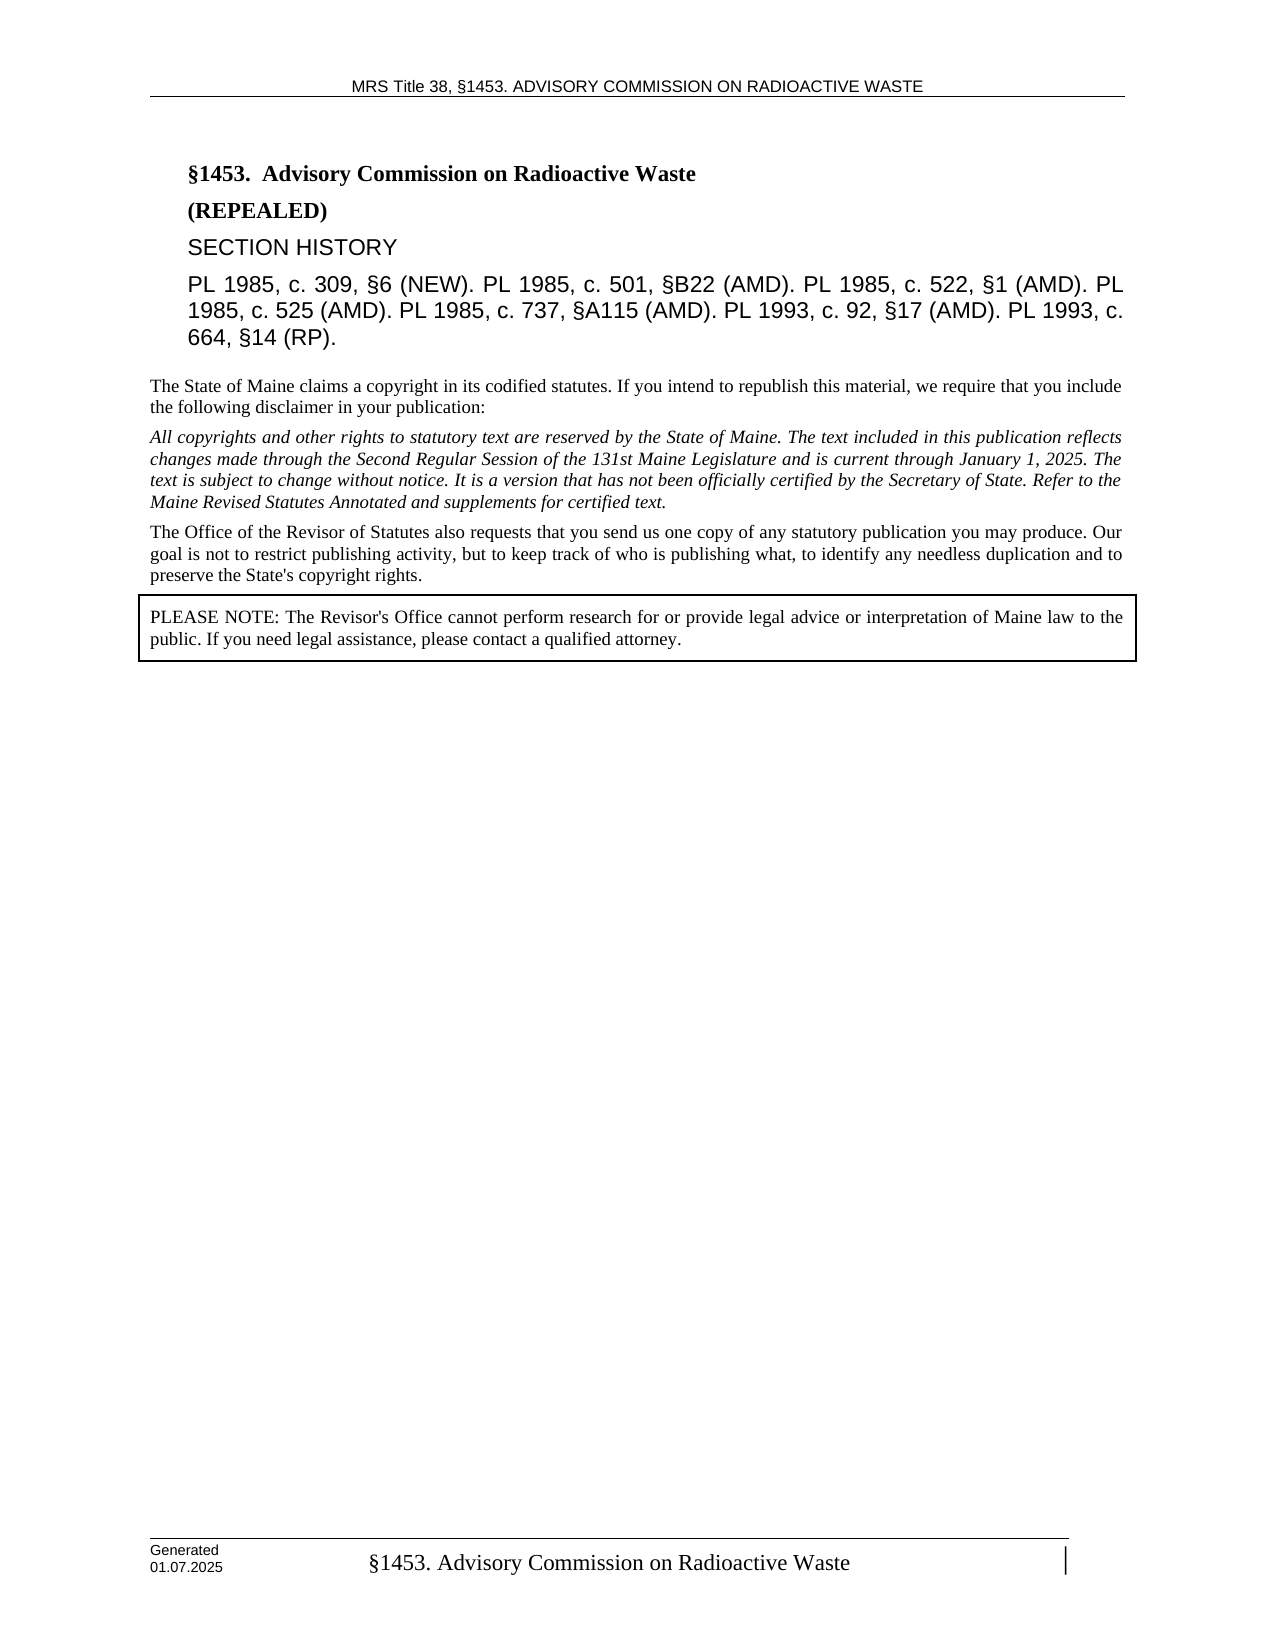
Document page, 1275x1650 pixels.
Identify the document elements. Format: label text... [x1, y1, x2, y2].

text (REPEALED) [187, 197, 1125, 223]
text All copyrights and other rights to statutory text are reserved by the State of Maine. The text included in this publication reflects changes made through the Second Regular Session of the 131st Maine Legislature and is current through January 1, 2025 . The text is subject to change without notice. It is a version that has not been officially certified by the Secretary of State. Refer to the Maine Revised Statutes Annotated and supplements for certified text. [150, 426, 1125, 512]
text The Office of the Revisor of Statutes also requests that you send us one copy of any statutory publication you may produce. Our goal is not to restrict publishing activity, but to keep track of who is publishing what, to identify any needless duplication and to preserve the State's copyright rights. [150, 521, 1125, 586]
text SECTION HISTORY [187, 234, 1125, 260]
text PLEASE NOTE: The Revisor's Office cannot perform research for or provide legal advice or interpretation of Maine law to the public. If you need legal assistance, please contact a qualified attorney. [140, 596, 1135, 660]
text PL 1985, c. 309, §6 (NEW). PL 1985, c. 501, §B22 (AMD). PL 1985, c. 522, §1 (AMD). PL 1985, c. 525 (AMD). PL 1985, c. 737, §A115 (AMD). PL 1993, c. 92, §17 (AMD). PL 1993, c. 664, §14 (RP). [187, 271, 1125, 350]
text The State of Maine claims a copyright in its codified statutes. If you intend to republish this material, we require that you include the following disclaimer in your publication: [150, 375, 1125, 418]
text §1453. Advisory Commission on Radioactive Waste [187, 160, 1125, 187]
